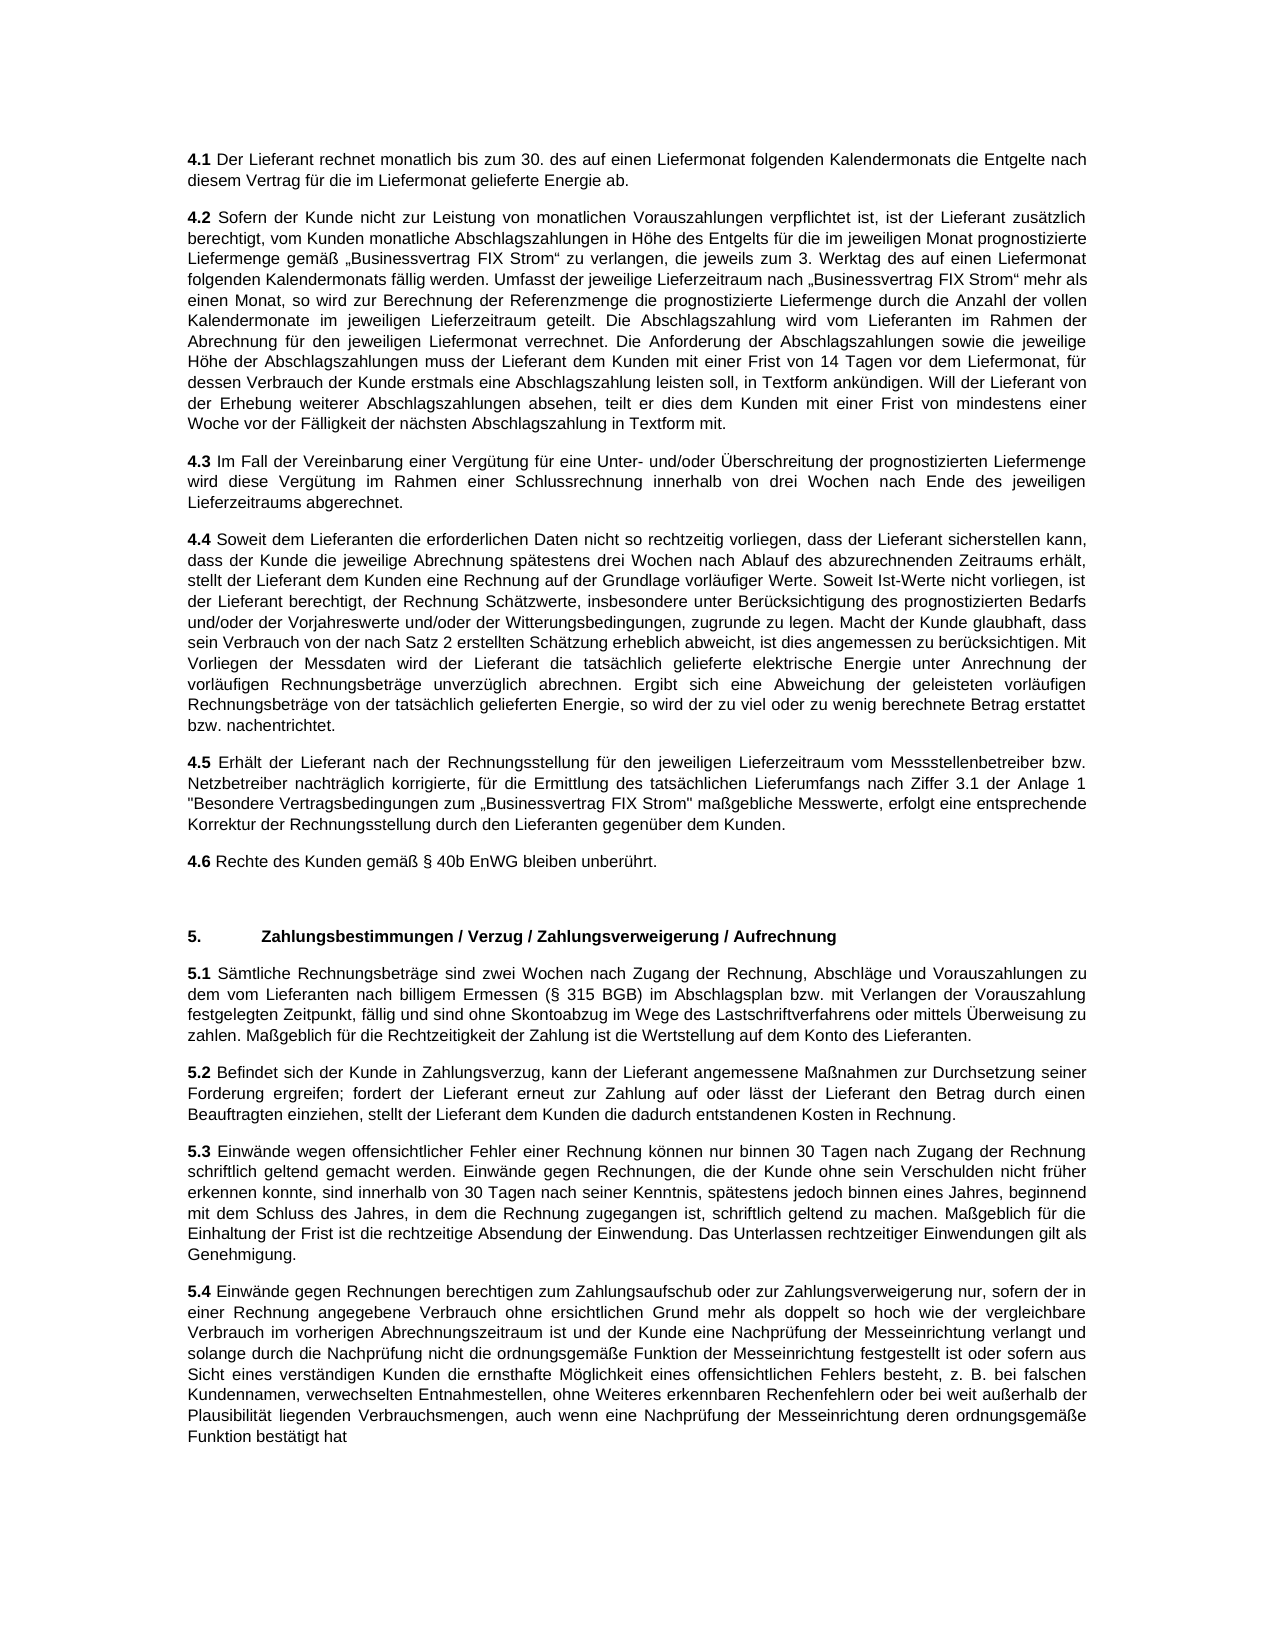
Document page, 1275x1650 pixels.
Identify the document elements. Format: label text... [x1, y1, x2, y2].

text 5. Zahlungsbestimmungen / Verzug / Zahlungsverweigerung / Aufrechnung [187, 927, 1087, 946]
text 5.3 Einwände wegen offensichtlicher Fehler einer Rechnung können nur binnen 30 Tagen nach Zugang der Rechnung schriftlich geltend gemacht werden. Einwände gegen Rechnungen, die der Kunde ohne sein Verschulden nicht früher erkennen konnte, sind innerhalb von 30 Tagen nach seiner Kenntnis, spätestens jedoch binnen eines Jahres, beginnend mit dem Schluss des Jahres, in dem die Rechnung zugegangen ist, schriftlich geltend zu machen. Maßgeblich für die Einhaltung der Frist ist die rechtzeitige Absendung der Einwendung. Das Unterlassen rechtzeitiger Einwendungen gilt als Genehmigung. [187, 1142, 1087, 1264]
text 4.2 Sofern der Kunde nicht zur Leistung von monatlichen Vorauszahlungen verpflichtet ist, ist der Lieferant zusätzlich berechtigt, vom Kunden monatliche Abschlagszahlungen in Höhe des Entgelts für die im jeweiligen Monat prognostizierte Liefermenge gemäß „Businessvertrag FIX Strom“ zu verlangen, die jeweils zum 3. Werktag des auf einen Liefermonat folgenden Kalendermonats fällig werden. Umfasst der jeweilige Lieferzeitraum nach „Businessvertrag FIX Strom“ mehr als einen Monat, so wird zur Berechnung der Referenzmenge die prognostizierte Liefermenge durch die Anzahl der vollen Kalendermonate im jeweiligen Lieferzeitraum geteilt. Die Abschlagszahlung wird vom Lieferanten im Rahmen der Abrechnung für den jeweiligen Liefermonat verrechnet. Die Anforderung der Abschlagszahlungen sowie die jeweilige Höhe der Abschlagszahlungen muss der Lieferant dem Kunden mit einer Frist von 14 Tagen vor dem Liefermonat, für dessen Verbrauch der Kunde erstmals eine Abschlagszahlung leisten soll, in Textform ankündigen. Will der Lieferant von der Erhebung weiterer Abschlagszahlungen absehen, teilt er dies dem Kunden mit einer Frist von mindestens einer Woche vor der Fälligkeit der nächsten Abschlagszahlung in Textform mit. [187, 208, 1087, 433]
text 4.5 Erhält der Lieferant nach der Rechnungsstellung für den jeweiligen Lieferzeitraum vom Messstellenbetreiber bzw. Netzbetreiber nachträglich korrigierte, für die Ermittlung des tatsächlichen Lieferumfangs nach Ziffer 3.1 der Anlage 1 "Besondere Vertragsbedingungen zum „Businessvertrag FIX Strom" maßgebliche Messwerte, erfolgt eine entsprechende Korrektur der Rechnungsstellung durch den Lieferanten gegenüber dem Kunden. [187, 753, 1087, 834]
text 4.1 Der Lieferant rechnet monatlich bis zum 30. des auf einen Liefermonat folgenden Kalendermonats die Entgelte nach diesem Vertrag für die im Liefermonat gelieferte Energie ab. [187, 150, 1087, 190]
text 5.4 Einwände gegen Rechnungen berechtigen zum Zahlungsaufschub oder zur Zahlungsverweigerung nur, sofern der in einer Rechnung angegebene Verbrauch ohne ersichtlichen Grund mehr als doppelt so hoch wie der vergleichbare Verbrauch im vorherigen Abrechnungszeitraum ist und der Kunde eine Nachprüfung der Messeinrichtung verlangt und solange durch die Nachprüfung nicht die ordnungsgemäße Funktion der Messeinrichtung festgestellt ist oder sofern aus Sicht eines verständigen Kunden die ernsthafte Möglichkeit eines offensichtlichen Fehlers besteht, z. B. bei falschen Kundennamen, verwechselten Entnahmestellen, ohne Weiteres erkennbaren Rechenfehlern oder bei weit außerhalb der Plausibilität liegenden Verbrauchsmengen, auch wenn eine Nachprüfung der Messeinrichtung deren ordnungsgemäße Funktion bestätigt hat [187, 1282, 1087, 1446]
text 5.1 Sämtliche Rechnungsbeträge sind zwei Wochen nach Zugang der Rechnung, Abschläge und Vorauszahlungen zu dem vom Lieferanten nach billigem Ermessen (§ 315 BGB) im Abschlagsplan bzw. mit Verlangen der Vorauszahlung festgelegten Zeitpunkt, fällig und sind ohne Skontoabzug im Wege des Lastschriftverfahrens oder mittels Überweisung zu zahlen. Maßgeblich für die Rechtzeitigkeit der Zahlung ist die Wertstellung auf dem Konto des Lieferanten. [187, 964, 1087, 1045]
text 5.2 Befindet sich der Kunde in Zahlungsverzug, kann der Lieferant angemessene Maßnahmen zur Durchsetzung seiner Forderung ergreifen; fordert der Lieferant erneut zur Zahlung auf oder lässt der Lieferant den Betrag durch einen Beauftragten einziehen, stellt der Lieferant dem Kunden die dadurch entstandenen Kosten in Rechnung. [187, 1063, 1087, 1123]
text 4.6 Rechte des Kunden gemäß § 40b EnWG bleiben unberührt. [187, 852, 1087, 871]
text 4.4 Soweit dem Lieferanten die erforderlichen Daten nicht so rechtzeitig vorliegen, dass der Lieferant sicherstellen kann, dass der Kunde die jeweilige Abrechnung spätestens drei Wochen nach Ablauf des abzurechnenden Zeitraums erhält, stellt der Lieferant dem Kunden eine Rechnung auf der Grundlage vorläufiger Werte. Soweit Ist-Werte nicht vorliegen, ist der Lieferant berechtigt, der Rechnung Schätzwerte, insbesondere unter Berücksichtigung des prognostizierten Bedarfs und/oder der Vorjahreswerte und/oder der Witterungsbedingungen, zugrunde zu legen. Macht der Kunde glaubhaft, dass sein Verbrauch von der nach Satz 2 erstellten Schätzung erheblich abweicht, ist dies angemessen zu berücksichtigen. Mit Vorliegen der Messdaten wird der Lieferant die tatsächlich gelieferte elektrische Energie unter Anrechnung der vorläufigen Rechnungsbeträge unverzüglich abrechnen. Ergibt sich eine Abweichung der geleisteten vorläufigen Rechnungsbeträge von der tatsächlich gelieferten Energie, so wird der zu viel oder zu wenig berechnete Betrag erstattet bzw. nachentrichtet. [187, 530, 1087, 735]
text 4.3 Im Fall der Vereinbarung einer Vergütung für eine Unter- und/oder Überschreitung der prognostizierten Liefermenge wird diese Vergütung im Rahmen einer Schlussrechnung innerhalb von drei Wochen nach Ende des jeweiligen Lieferzeitraums abgerechnet. [187, 451, 1087, 512]
